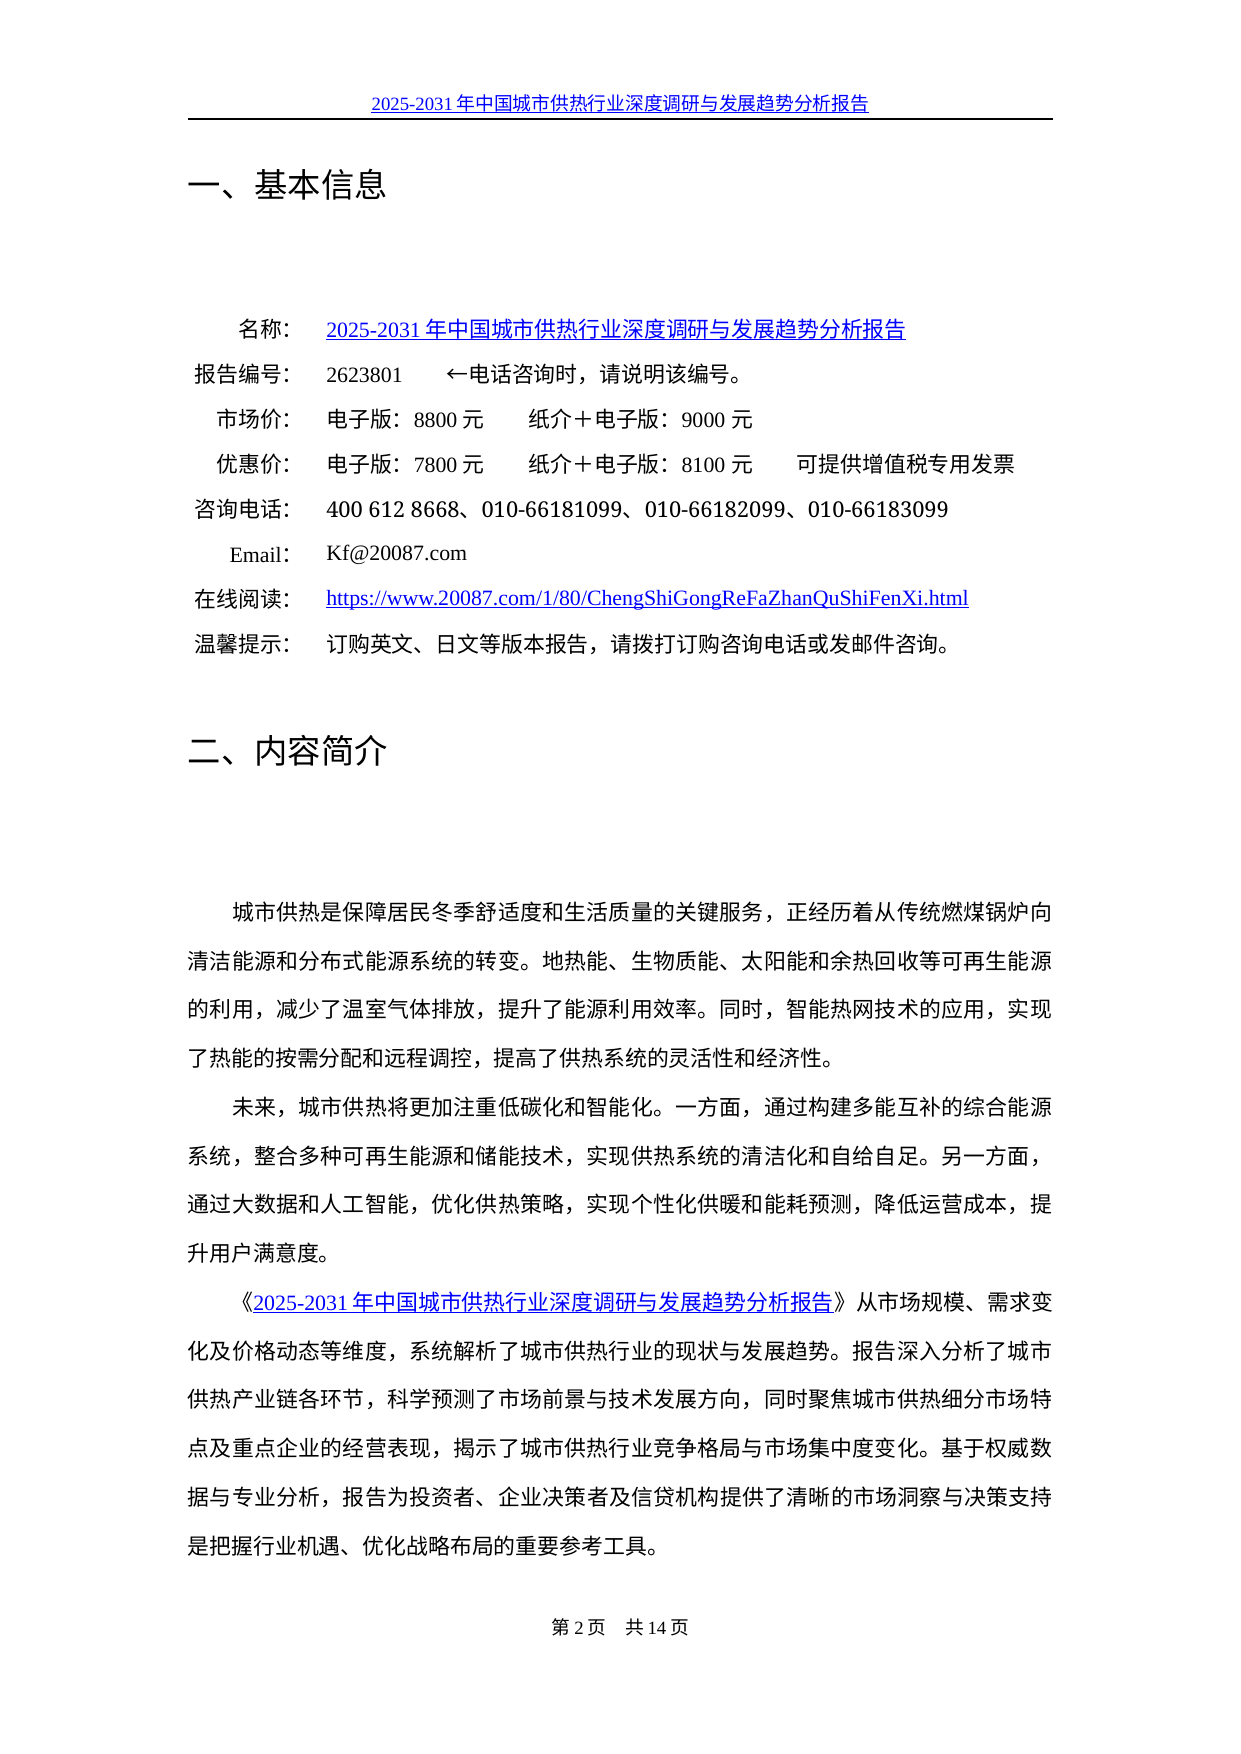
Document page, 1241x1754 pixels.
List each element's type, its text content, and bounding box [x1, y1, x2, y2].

title 二、内容简介 [187, 717, 1053, 782]
table_header 名称： [167, 312, 315, 357]
table_cell 市场价： [167, 402, 315, 447]
table_cell 电子版：7800 元 纸介＋电子版：8100 元 可提供增值税专用发票 [315, 447, 1073, 492]
table_cell 温馨提示： [167, 627, 315, 672]
table_cell Email： [167, 537, 315, 582]
table_cell [315, 582, 1073, 627]
table_cell 优惠价： [167, 447, 315, 492]
table_header 2025-2031年中国城市供热行业深度调研与发展趋势分析报告 [315, 312, 1073, 357]
table_cell 400 612 8668、010-66181099、010-66182099、010-66183099 [315, 492, 1073, 537]
table_cell 在线阅读： [167, 582, 315, 627]
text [187, 894, 1053, 1561]
table_cell 订购英文、日文等版本报告，请拨打订购咨询电话或发邮件咨询。 [315, 627, 1073, 672]
table_cell Kf@20087.com [315, 537, 1073, 582]
table_cell 电子版：8800 元 纸介＋电子版：9000 元 [315, 402, 1073, 447]
title 一、基本信息 [187, 150, 1053, 215]
table_cell 报告编号： [167, 357, 315, 402]
table_cell 2623801 ←电话咨询时，请说明该编号。 [315, 357, 1073, 402]
table_cell 咨询电话： [167, 492, 315, 537]
